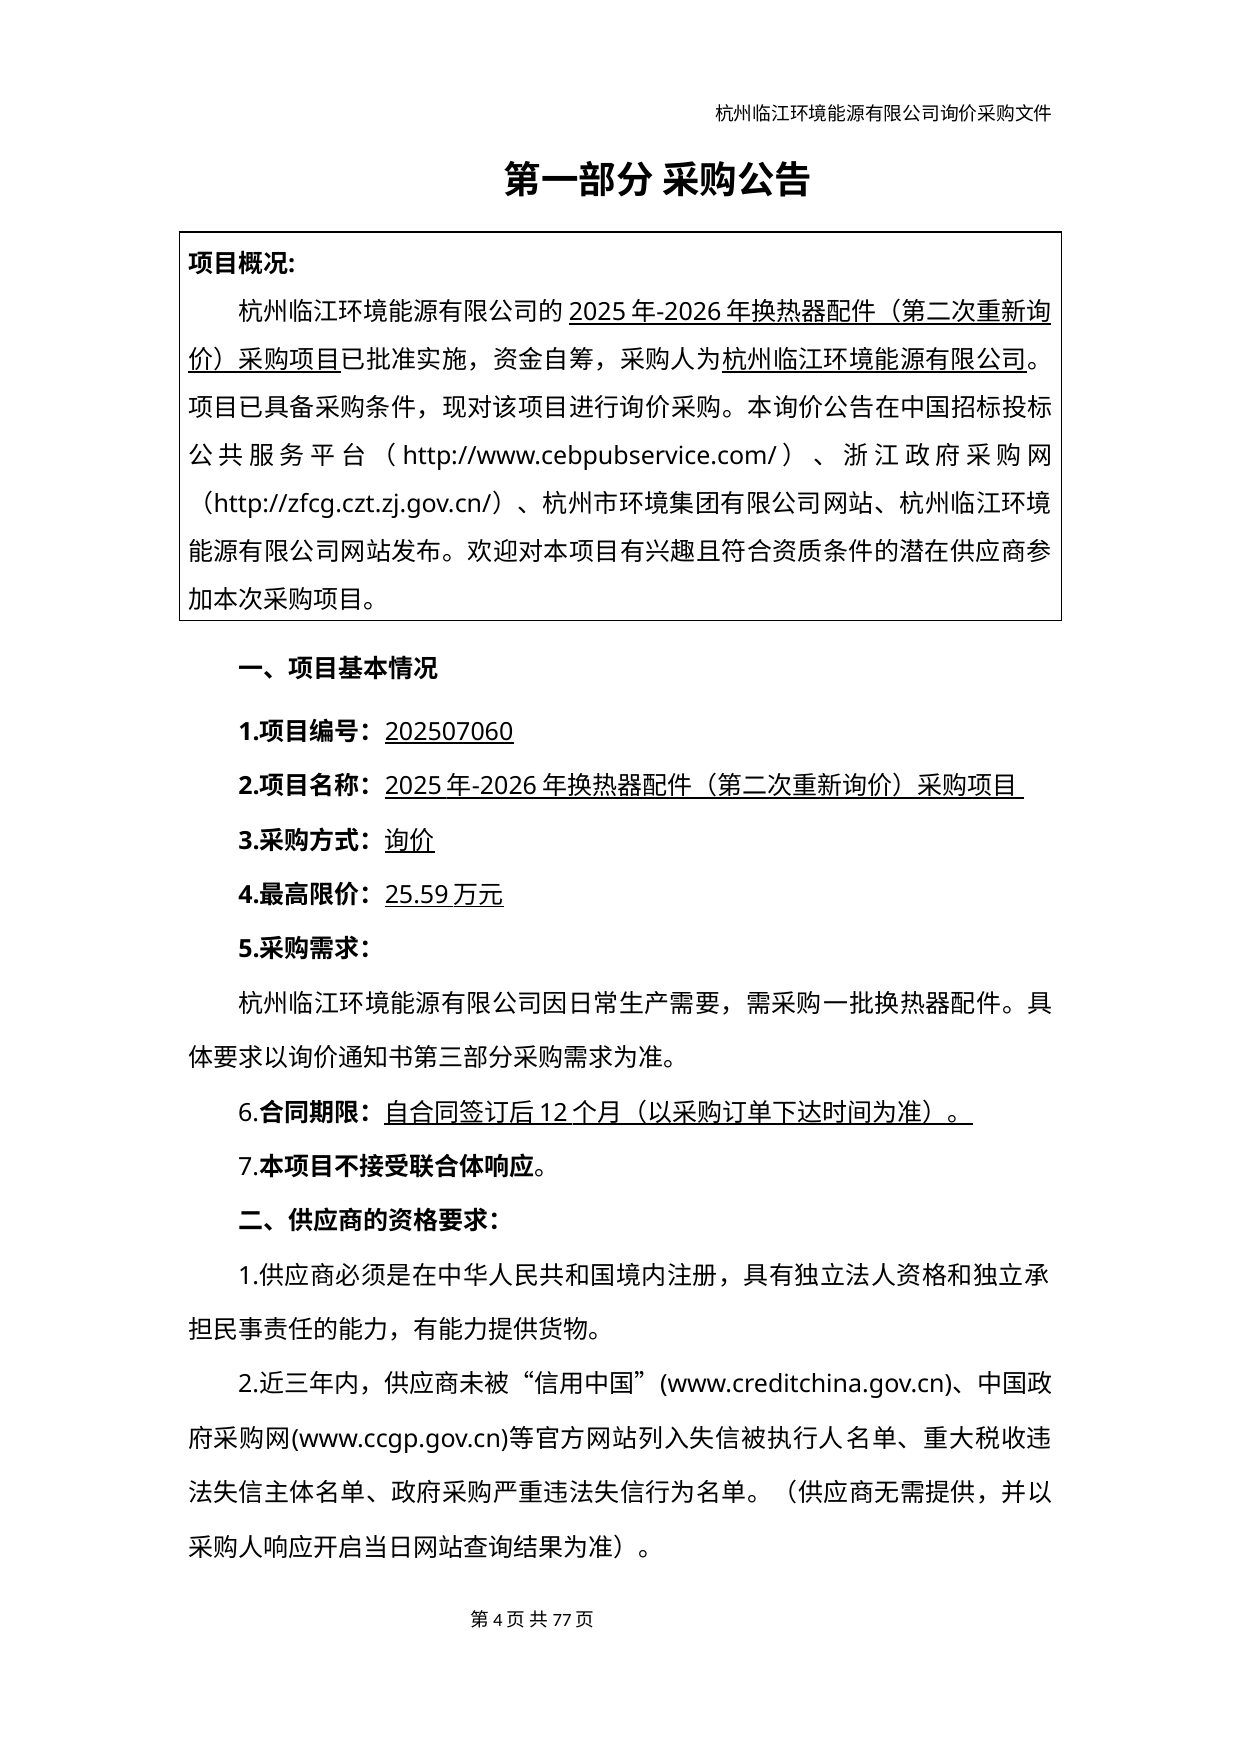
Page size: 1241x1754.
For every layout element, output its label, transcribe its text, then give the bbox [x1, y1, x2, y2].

text 第一部分 采购公告 [188, 150, 1052, 204]
text 4.最高限价：25.59万元 [188, 874, 1052, 911]
text 6.合同期限：自合同签订后12个月（以采购订单下达时间为准）。 [188, 1092, 1052, 1128]
text 3.采购方式：询价 [188, 820, 1052, 856]
text 1.供应商必须是在中华人民共和国境内注册，具有独立法人资格和独立承担民事责任的能力，有能力提供货物。 [188, 1255, 1052, 1346]
text 5.采购需求： [188, 929, 1052, 965]
text 杭州临江环境能源有限公司因日常生产需要，需采购一批换热器配件。具体要求以询价通知书第三部分采购需求为准。 [188, 983, 1052, 1074]
text 2.近三年内，供应商未被“信用中国”(www.creditchina.gov.cn)、中国政府采购网(www.ccgp.gov.cn)等官方网站列入失信被执行人名单、重大税收违法失信主体名单、政府采购严重违法失信行为名单。（供应商无需提供，并以采购人响应开启当日网站查询结果为准）。 [188, 1364, 1052, 1563]
subtitle 一、项目基本情况 [188, 648, 1052, 684]
text 二、供应商的资格要求： [188, 1201, 1052, 1237]
text 杭州临江环境能源有限公司的2025年-2026年换热器配件（第二次重新询价）采购项目已批准实施，资金自筹，采购人为杭州临江环境能源有限公司。项目已具备采购条件，现对该项目进行询价采购。本询价公告在中国招标投标公共服务平台（http://www.cebpubservice.com/）、浙江政府采购网（http://zfcg.czt.zj.gov.cn/）、杭州市环境集团有限公司网站、杭州临江环境能源有限公司网站发布。欢迎对本项目有兴趣且符合资质条件的潜在供应商参加本次采购项目。 [180, 279, 1061, 620]
text 2.项目名称：2025年-2026年换热器配件（第二次重新询价）采购项目 [188, 766, 1052, 802]
text 项目概况: [180, 233, 1061, 279]
text 1.项目编号：202507060 [188, 711, 1052, 748]
text 7.本项目不接受联合体响应。 [188, 1146, 1052, 1183]
